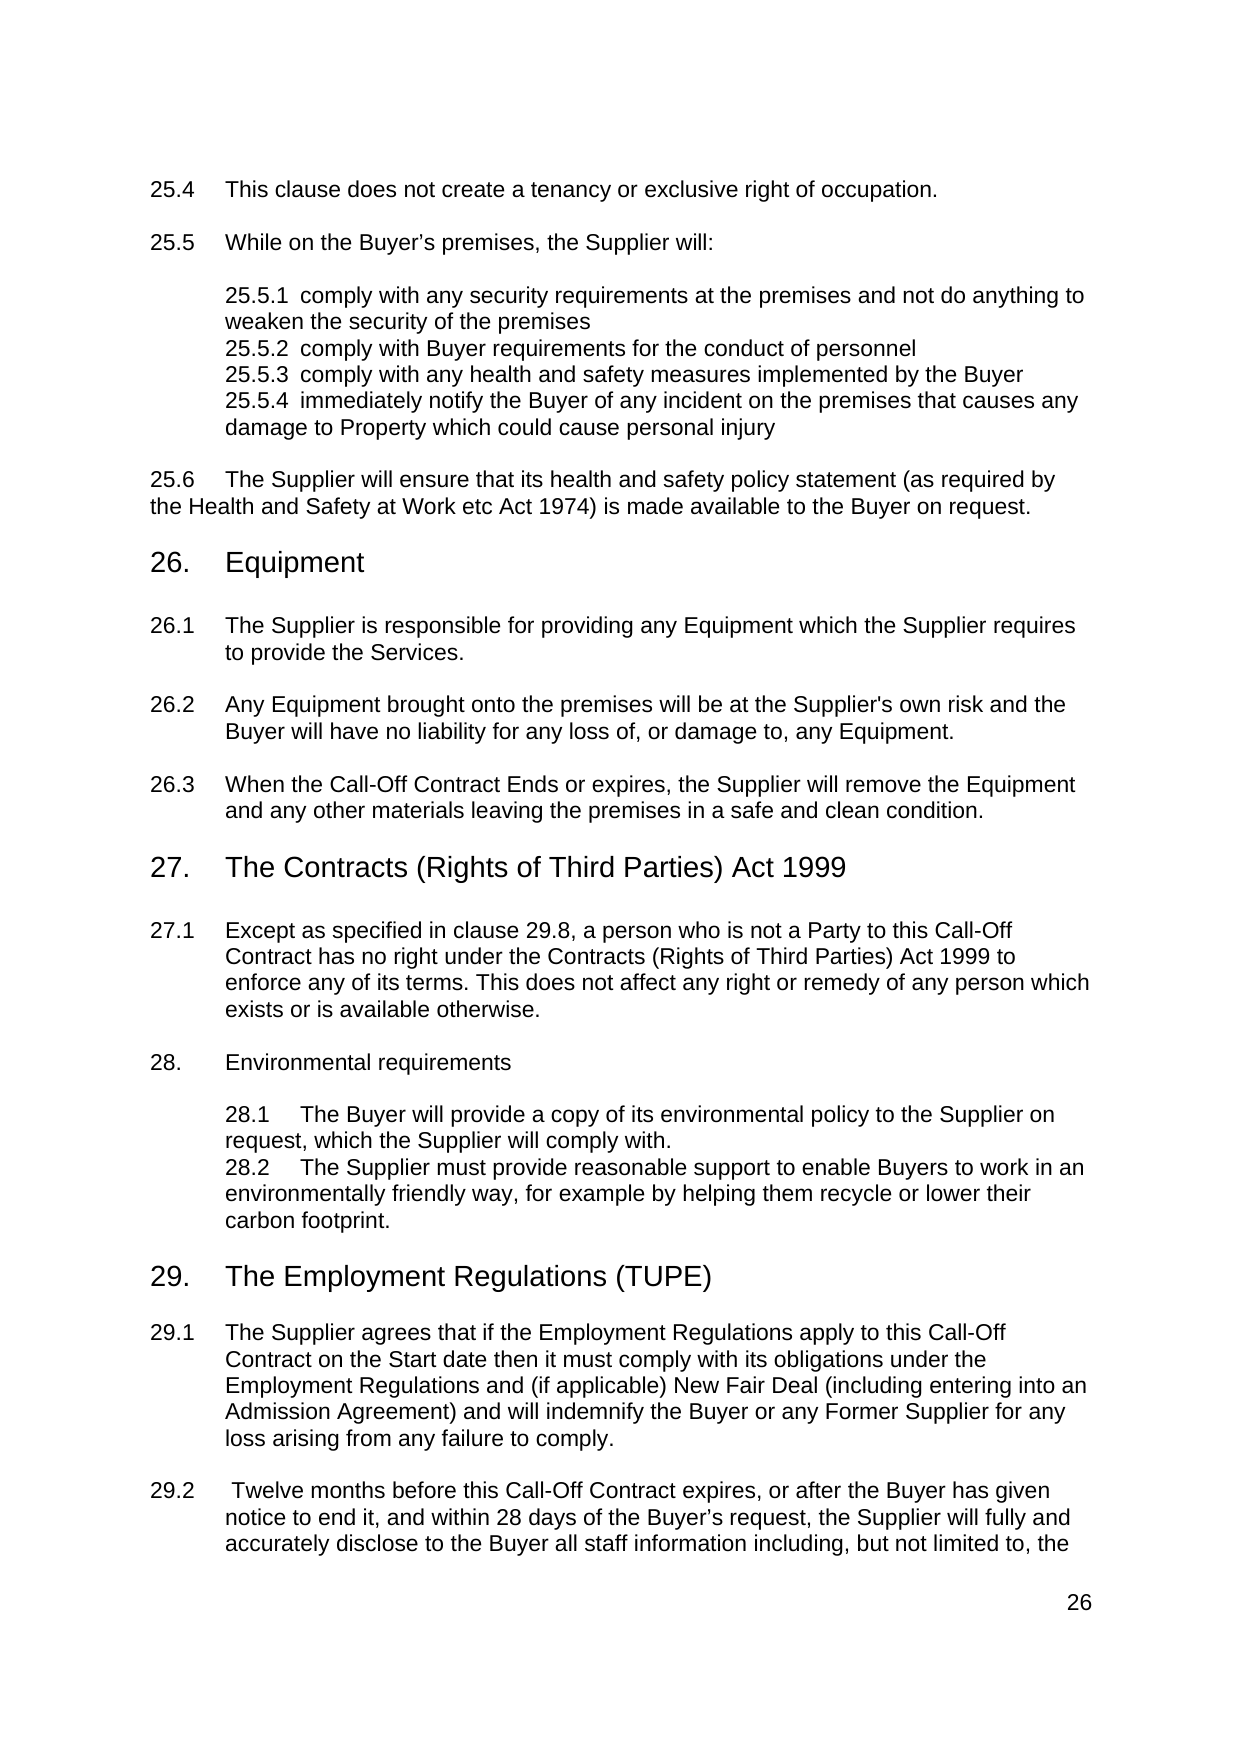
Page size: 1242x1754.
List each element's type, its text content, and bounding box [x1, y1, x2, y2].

text 28.1 The Buyer will provide a copy of its environmental policy to the Supplier on request, which the Supplier will comply with. [225, 1101, 1092, 1154]
text 28.2 The Supplier must provide reasonable support to enable Buyers to work in an environmentally friendly way, for example by helping them recycle or lower their carbon footprint. [225, 1154, 1092, 1233]
text 25.5.1 comply with any security requirements at the premises and not do anything to weaken the security of the premises [225, 282, 1092, 334]
text 26.1 The Supplier is responsible for providing any Equipment which the Supplier requires to provide the Services. [150, 612, 1092, 665]
text 25.4 This clause does not create a tenancy or exclusive right of occupation. [150, 176, 1092, 203]
text 25.5.3 comply with any health and safety measures implemented by the Buyer [225, 361, 1092, 387]
text 25.6 The Supplier will ensure that its health and safety policy statement (as required by the Health and Safety at Work etc Act 1974) is made available to the Buyer on request. [150, 466, 1092, 519]
text 28. Environmental requirements [150, 1048, 1092, 1075]
text 25.5.2 comply with Buyer requirements for the conduct of personnel [225, 334, 1092, 361]
text 26. Equipment [150, 545, 1092, 579]
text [150, 1477, 1092, 1556]
text 25.5.4 immediately notify the Buyer of any incident on the premises that causes any damage to Property which could cause personal injury [225, 387, 1092, 440]
text 27. The Contracts (Rights of Third Parties) Act 1999 [150, 849, 1092, 883]
text 25.5 While on the Buyer’s premises, the Supplier will: [150, 229, 1092, 255]
text 27.1 Except as specified in clause 29.8, a person who is not a Party to this Call-Off Contract has no right under the Contracts (Rights of Third Parties) Act 1999 to enforce any of its terms. This does not affect any right or remedy of any person which exists or is available otherwise. [150, 917, 1092, 1022]
text 26.3 When the Call-Off Contract Ends or expires, the Supplier will remove the Equipment and any other materials leaving the premises in a safe and clean condition. [150, 771, 1092, 823]
text 26.2 Any Equipment brought onto the premises will be at the Supplier's own risk and the Buyer will have no liability for any loss of, or damage to, any Equipment. [150, 691, 1092, 744]
text 29.1 The Supplier agrees that if the Employment Regulations apply to this Call-Off Contract on the Start date then it must comply with its obligations under the Employment Regulations and (if applicable) New Fair Deal (including entering into an Admission Agreement) and will indemnify the Buyer or any Former Supplier for any loss arising from any failure to comply. [150, 1319, 1092, 1451]
text 29. The Employment Regulations (TUPE) [150, 1259, 1092, 1293]
